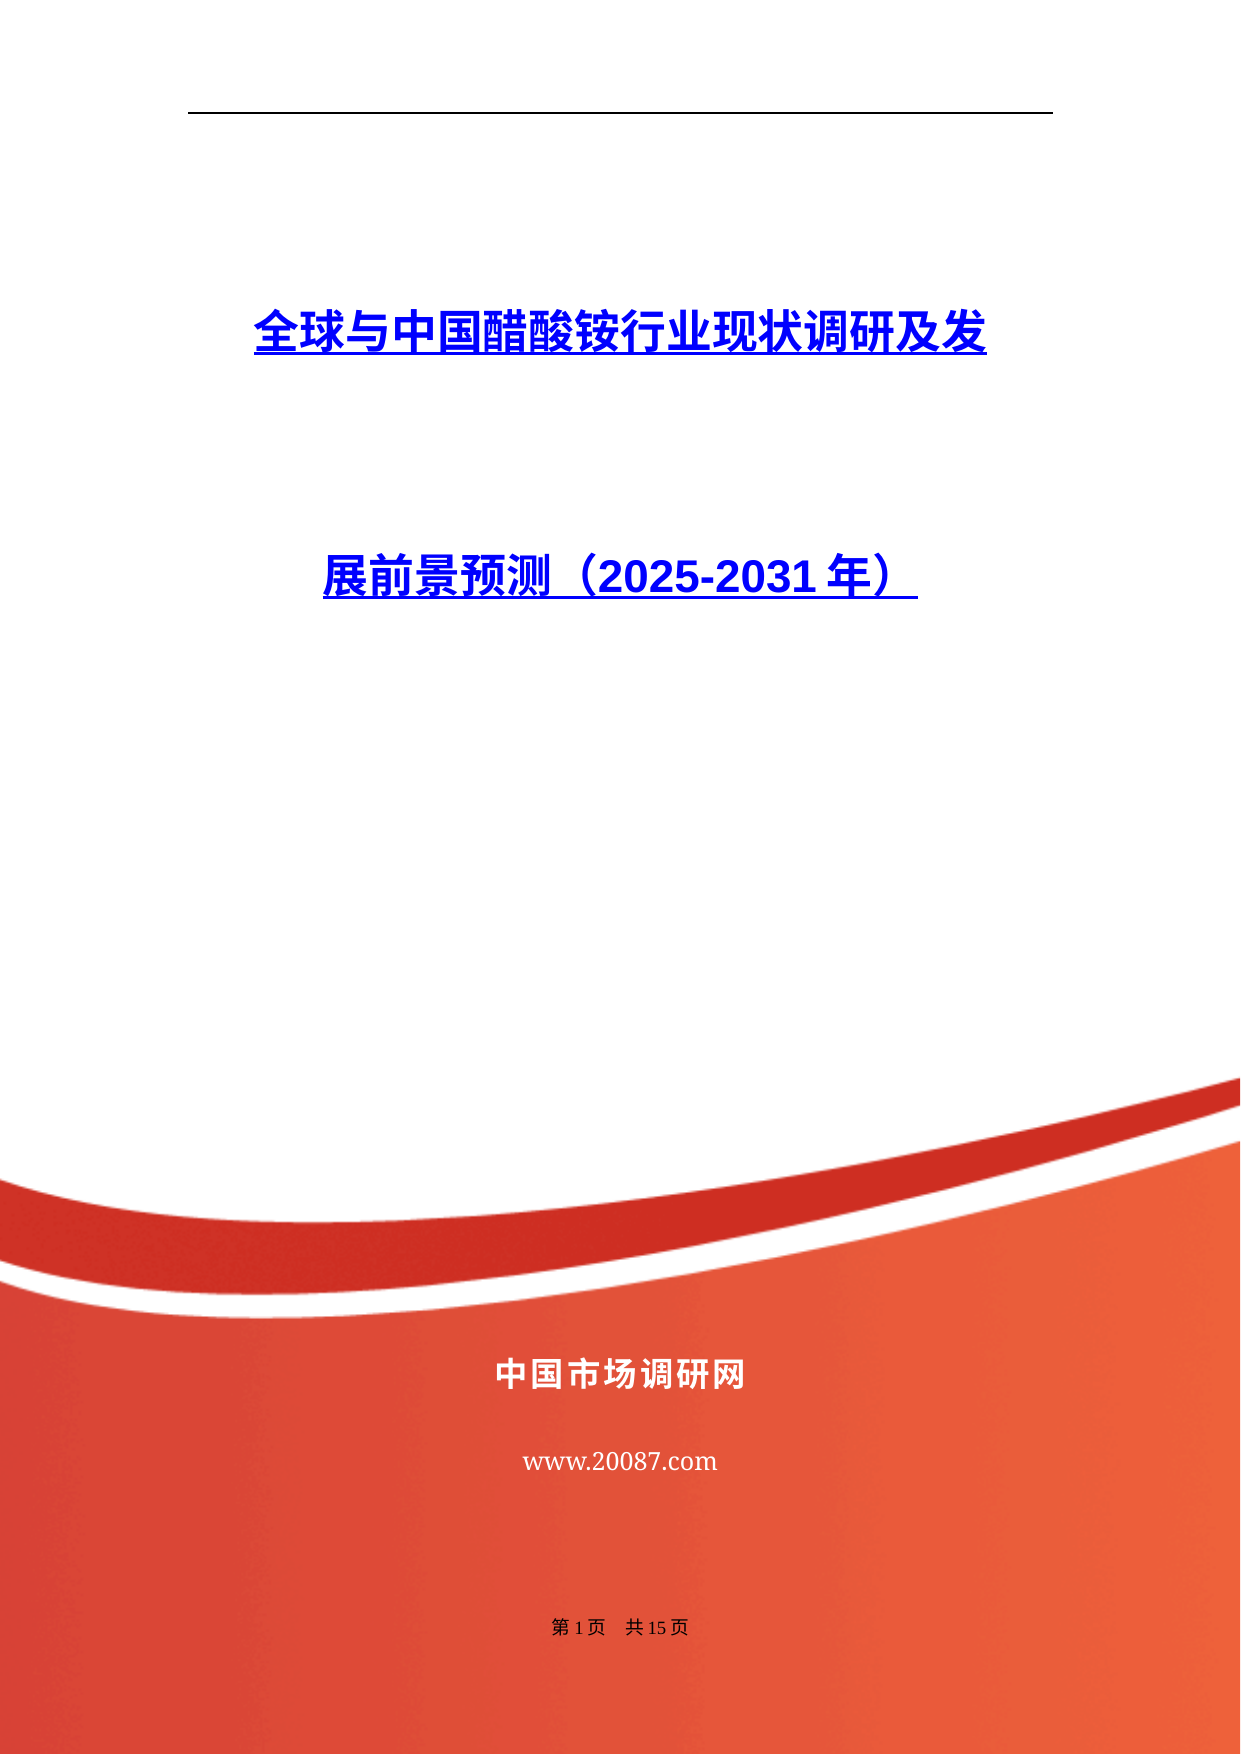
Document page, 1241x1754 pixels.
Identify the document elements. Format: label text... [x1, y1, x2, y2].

text www.20087.com [187, 1428, 1053, 1493]
picture [0, 1006, 1241, 1754]
table_header 全球与中国醋酸铵行业现状调研及发展前景预测（2025-2031年） [188, 207, 1053, 773]
subtitle 中国市场调研网 [187, 1339, 1053, 1404]
